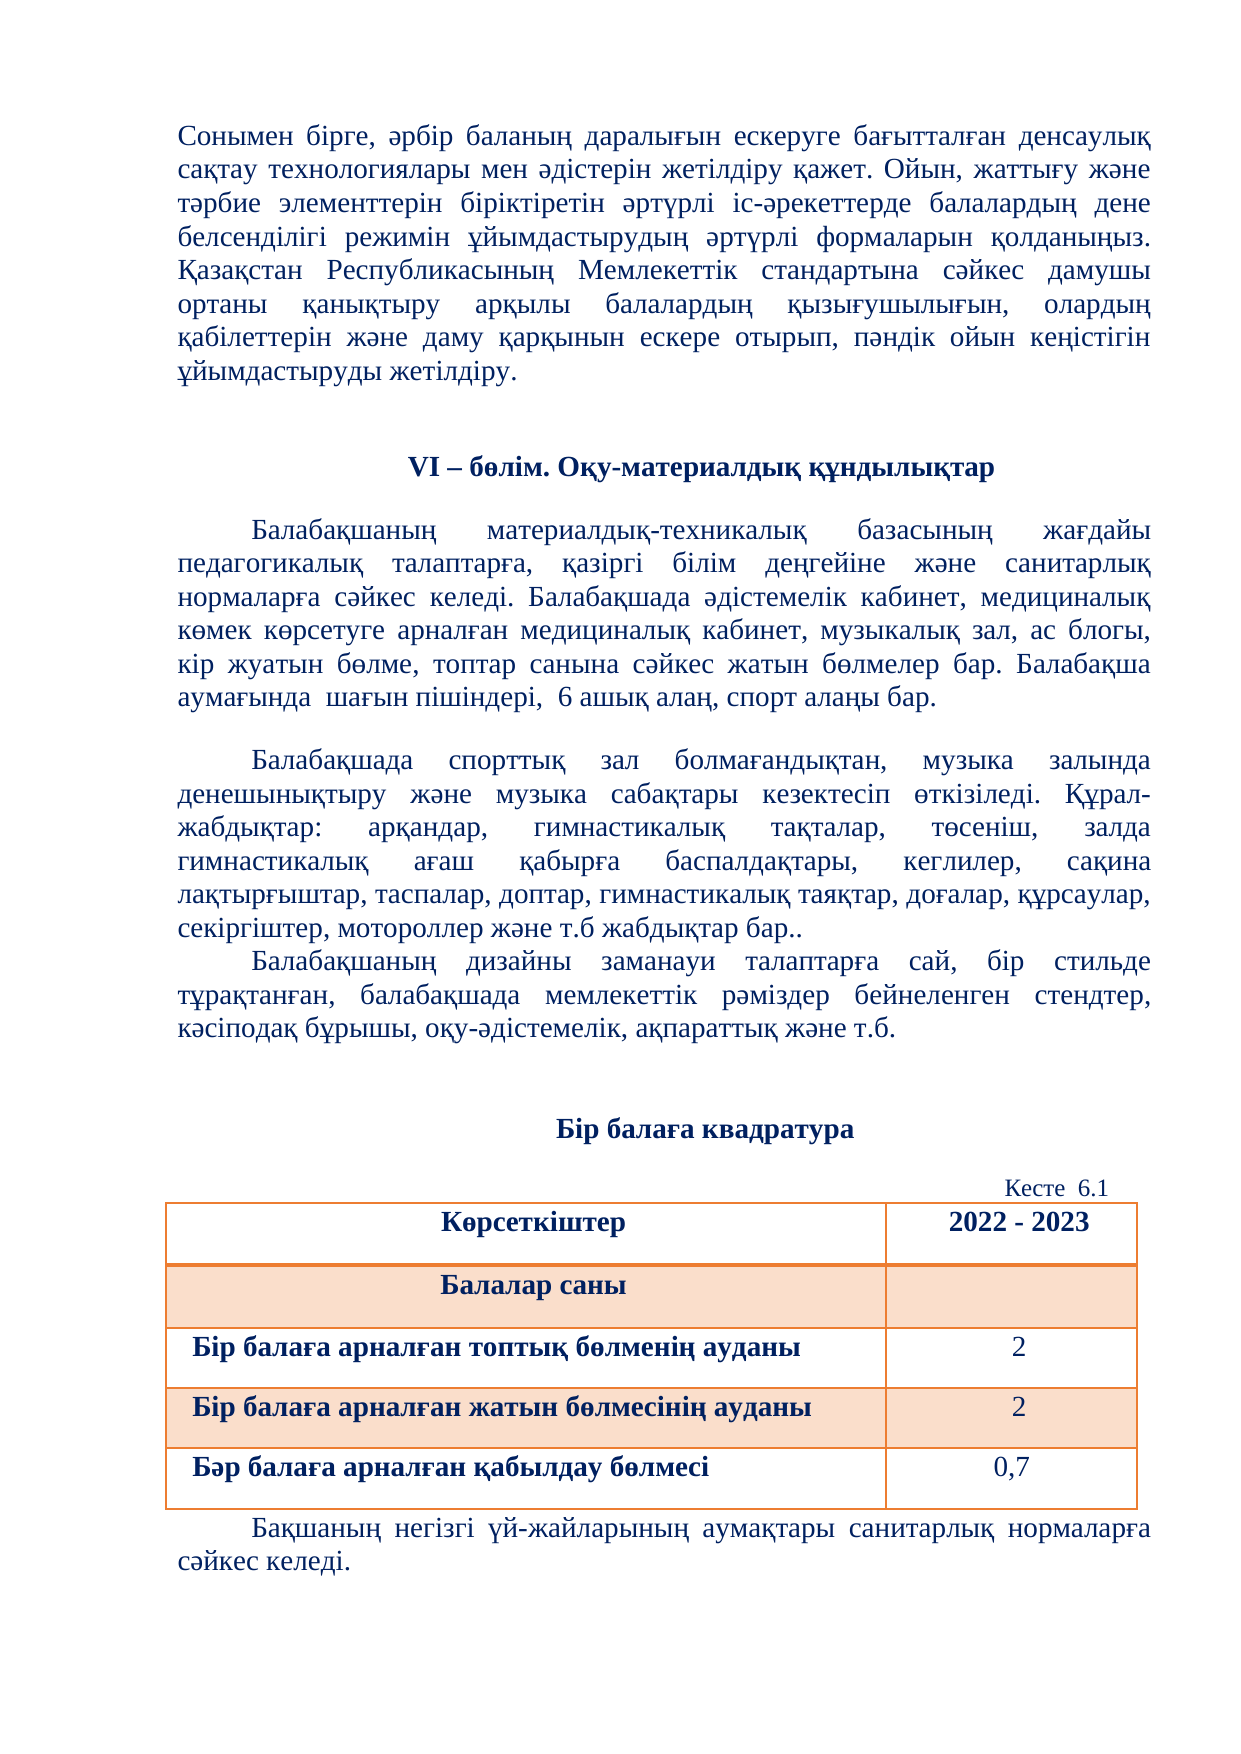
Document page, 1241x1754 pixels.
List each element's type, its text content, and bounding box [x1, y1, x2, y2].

table_cell Бір балаға арналған жатын бөлмесінің ауданы [167, 1389, 885, 1447]
table_cell Балалар саны [167, 1267, 885, 1327]
text Бақшаның негізгі үй-жайларының аумақтары санитарлық нормаларға сәйкес келеді. [177, 1510, 1152, 1577]
text VI – бөлім. Оқу-материалдық құндылықтар [177, 449, 1152, 483]
table_cell 2 [887, 1329, 1136, 1387]
table_header Көрсеткіштер [167, 1204, 885, 1263]
table_header 2022 - 2023 [887, 1204, 1136, 1263]
table_cell 0,7 [887, 1449, 1136, 1508]
table_cell Бір балаға арналған топтық бөлменің ауданы [167, 1329, 885, 1387]
text Балабақшаның материалдық-техникалық базасының жағдайы педагогикалық талаптарға, қазіргі білім деңгейіне және санитарлық нормаларға сәйкес келеді. Балабақшада әдістемелік кабинет, медициналық көмек көрсетуге арналған медициналық кабинет, музыкалық зал, ас блогы, кір жуатын бөлме, топтар санына сәйкес жатын бөлмелер бар. Балабақша аумағында шағын пішіндері, 6 ашық алаң, спорт алаңы бар. [177, 512, 1152, 713]
table_cell Бәр балаға арналған қабылдау бөлмесі [167, 1449, 885, 1508]
text Сонымен бірге, әрбір баланың даралығын ескеруге бағытталған денсаулық сақтау технологиялары мен әдістерін жетілдіру қажет. Ойын, жаттығу және тәрбие элементтерін біріктіретін әртүрлі іс-әрекеттерде балалардың дене белсенділігі режимін ұйымдастырудың әртүрлі формаларын қолданыңыз. Қазақстан Республикасының Мемлекеттік стандартына сәйкес дамушы ортаны қанықтыру арқылы балалардың қызығушылығын, олардың қабілеттерін және даму қарқынын ескере отырып, пәндік ойын кеңістігін ұйымдастыруды жетілдіру. [177, 118, 1152, 386]
table_cell 2 [887, 1389, 1136, 1447]
text Бір балаға квадратура [177, 1111, 1152, 1145]
text Балабақшада спорттық зал болмағандықтан, музыка залында денешынықтыру және музыка сабақтары кезектесіп өткізіледі. Құрал-жабдықтар: арқандар, гимнастикалық тақталар, төсеніш, залда гимнастикалық ағаш қабырға баспалдақтары, кеглилер, сақина лақтырғыштар, таспалар, доптар, гимнастикалық таяқтар, доғалар, құрсаулар, секіргіштер, мотороллер және т.б жабдықтар бар.. [177, 742, 1152, 943]
text Балабақшаның дизайны заманауи талаптарға сай, бір стильде тұрақтанған, балабақшада мемлекеттік рәміздер бейнеленген стендтер, кәсіподақ бұрышы, оқу-әдістемелік, ақпараттық және т.б. [177, 943, 1152, 1044]
table_cell [887, 1267, 1136, 1327]
text Кесте 6.1 [177, 1173, 1152, 1202]
